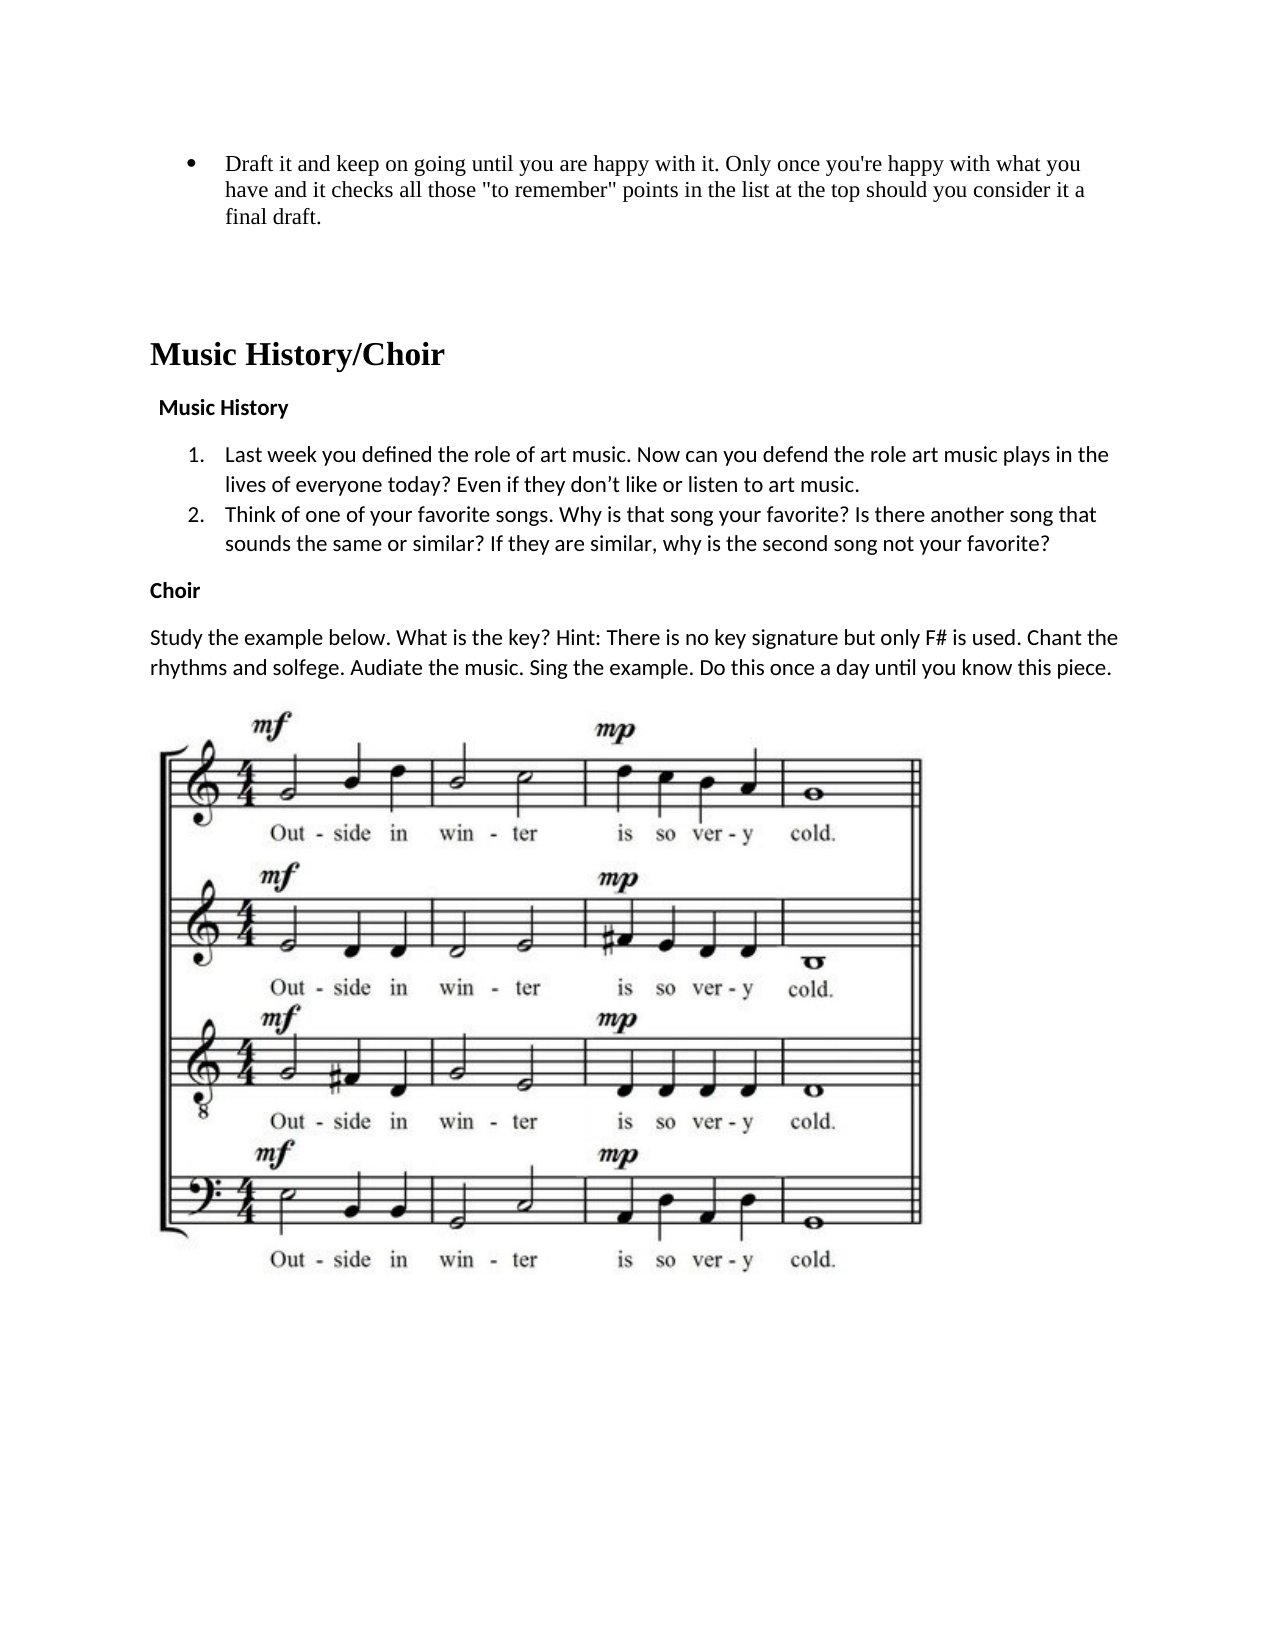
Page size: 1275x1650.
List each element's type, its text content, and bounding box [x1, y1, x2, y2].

text Study the example below. What is the key? Hint: There is no key signature but only F# is used. Chant the rhythms and solfege. Audiate the music. Sing the example. Do this once a day until you know this piece. [150, 623, 1125, 681]
list Think of one of your favorite songs. Why is that song your favorite? Is there another song that sounds the same or similar? If they are similar, why is the second song not your favorite? [187, 500, 1125, 557]
text Music History/Choir [150, 334, 1125, 373]
text Choir [150, 576, 1125, 604]
list Last week you defined the role of art music. Now can you defend the role art music plays in the lives of everyone today? Even if they don’t like or listen to art music. [187, 440, 1125, 498]
list Draft it and keep on going until you are happy with it. Only once you're happy with what you have and it checks all those "to remember" points in the list at the top should you consider it a final draft. [187, 150, 1125, 229]
picture [150, 699, 932, 1284]
text Music History [150, 393, 1125, 421]
